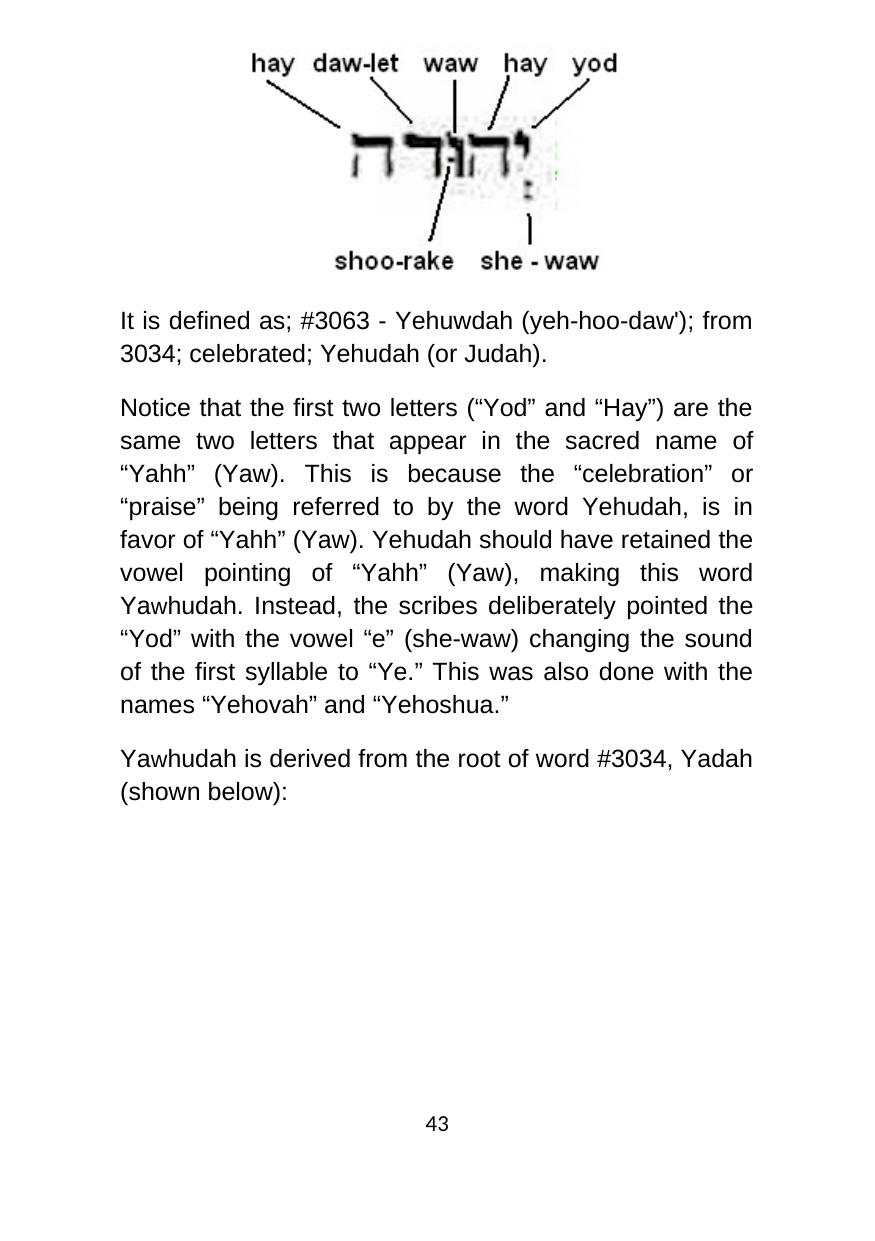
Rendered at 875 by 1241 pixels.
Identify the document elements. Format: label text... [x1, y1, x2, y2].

picture [237, 45, 637, 281]
text Notice that the first two letters (“Yod” and “Hay”) are the same two letters that appear in the sacred name of “Yahh” (Yaw). This is because the “celebration” or “praise” being referred to by the word Yehudah, is in favor of “Yahh” (Yaw). Yehudah should have retained the vowel pointing of “Yahh” (Yaw), making this word Yawhudah. Instead, the scribes deliberately pointed the “Yod” with the vowel “e” (she-waw) changing the sound of the first syllable to “Ye.” This was also done with the names “Yehovah” and “Yehoshua.” [120, 393, 754, 719]
text It is defined as; #3063 - Yehuwdah (yeh-hoo-daw'); from 3034; celebrated; Yehudah (or Judah). [120, 306, 754, 368]
text Yawhudah is derived from the root of word #3034, Yadah (shown below): [120, 744, 754, 806]
